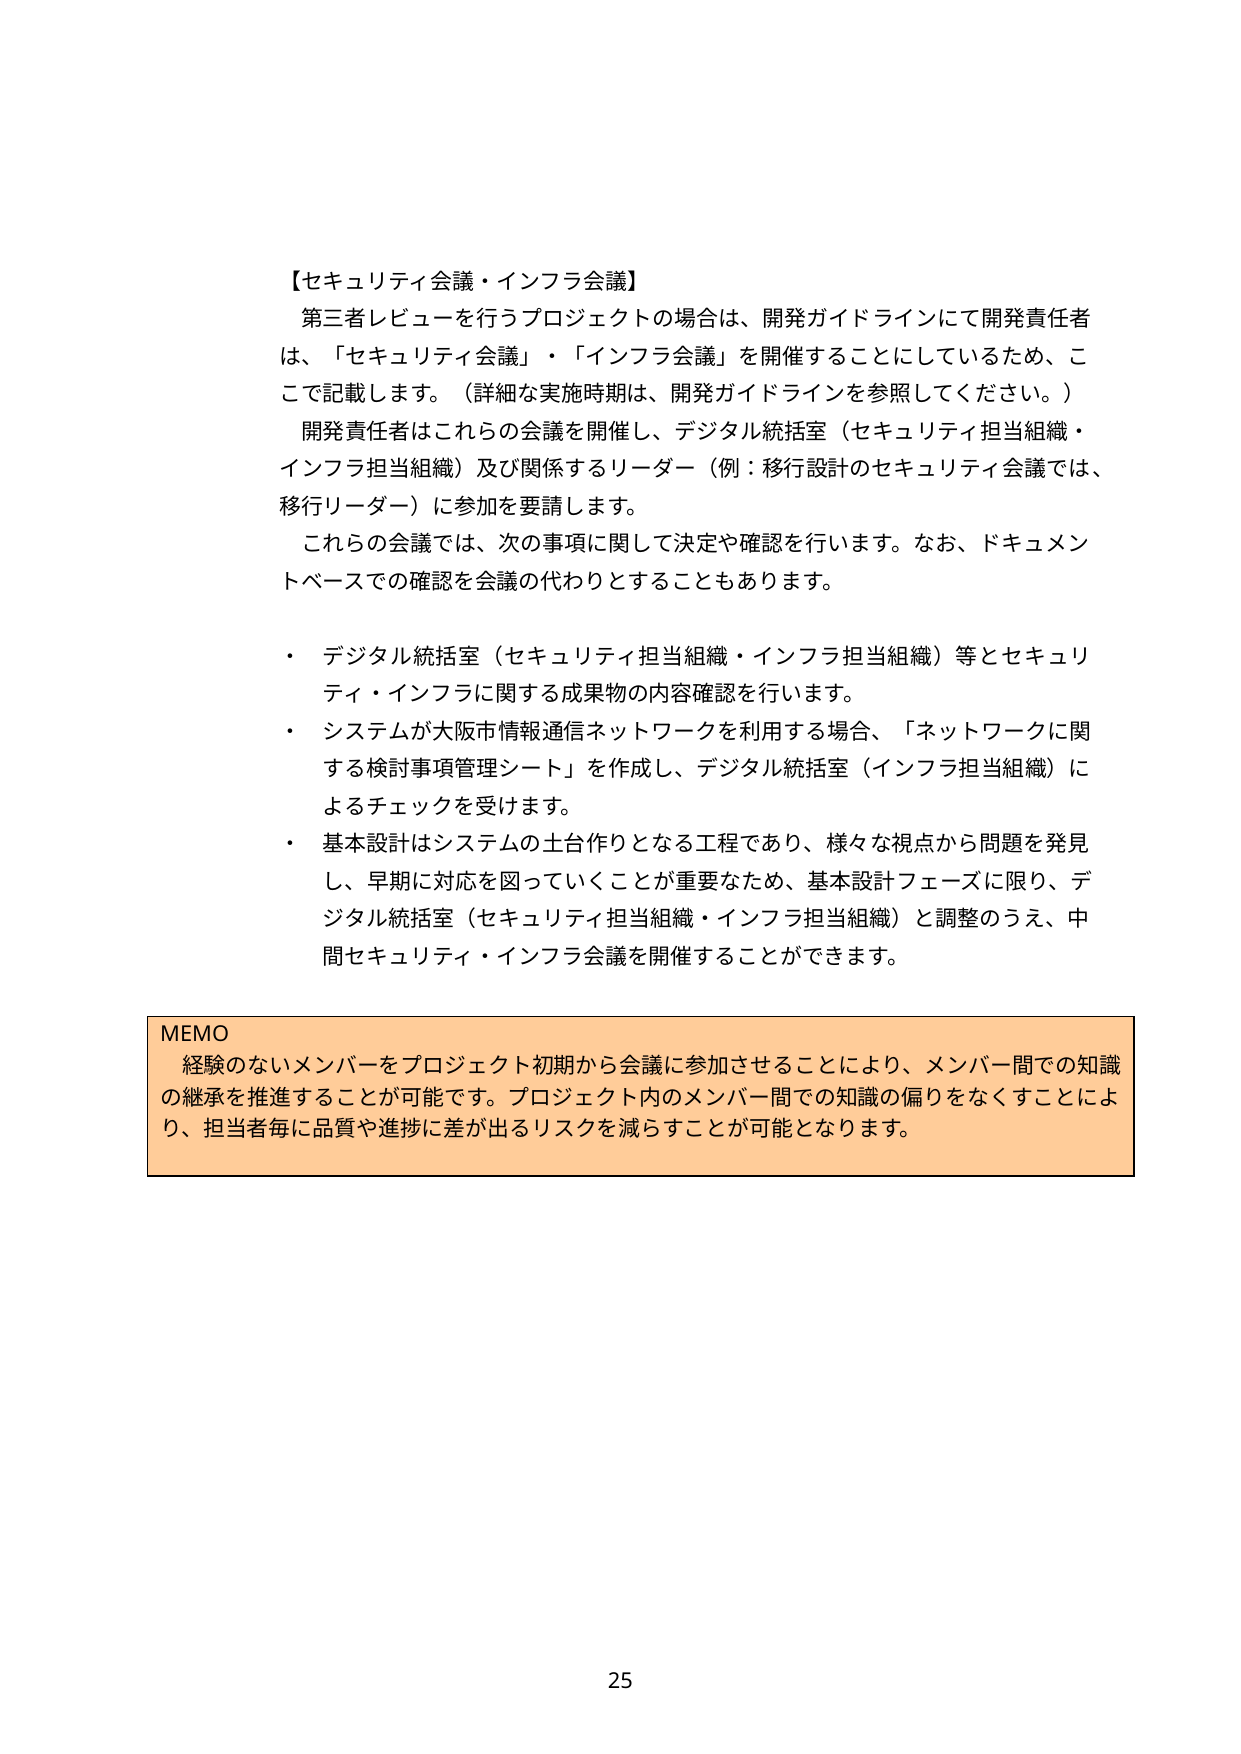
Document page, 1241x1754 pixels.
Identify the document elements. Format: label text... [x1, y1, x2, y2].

text 開発責任者はこれらの会議を開催し、デジタル統括室（セキュリティ担当組織・インフラ担当組織）及び関係するリーダー（例：移行設計のセキュリティ会議では、移行リーダー）に参加を要請します。 [279, 411, 1092, 523]
list システムが大阪市情報通信ネットワークを利用する場合、「ネットワークに関する検討事項管理シート」を作成し、デジタル統括室（インフラ担当組織）によるチェックを受けます。 [279, 711, 1092, 823]
text 第三者レビューを行うプロジェクトの場合は、開発ガイドラインにて開発責任者は、「セキュリティ会議」・「インフラ会議」を開催することにしているため、ここで記載します。（詳細な実施時期は、開発ガイドラインを参照してください。） [279, 298, 1092, 411]
text 【セキュリティ会議・インフラ会議】 [148, 261, 1092, 298]
text これらの会議では、次の事項に関して決定や確認を行います。なお、ドキュメントベースでの確認を会議の代わりとすることもあります。 [279, 523, 1092, 598]
list デジタル統括室（セキュリティ担当組織・インフラ担当組織）等とセキュリティ・インフラに関する成果物の内容確認を行います。 [279, 636, 1092, 711]
list 基本設計はシステムの土台作りとなる工程であり、様々な視点から問題を発見し、早期に対応を図っていくことが重要なため、基本設計フェーズに限り、デジタル統括室（セキュリティ担当組織・インフラ担当組織）と調整のうえ、中間セキュリティ・インフラ会議を開催することができます。 [279, 823, 1092, 973]
